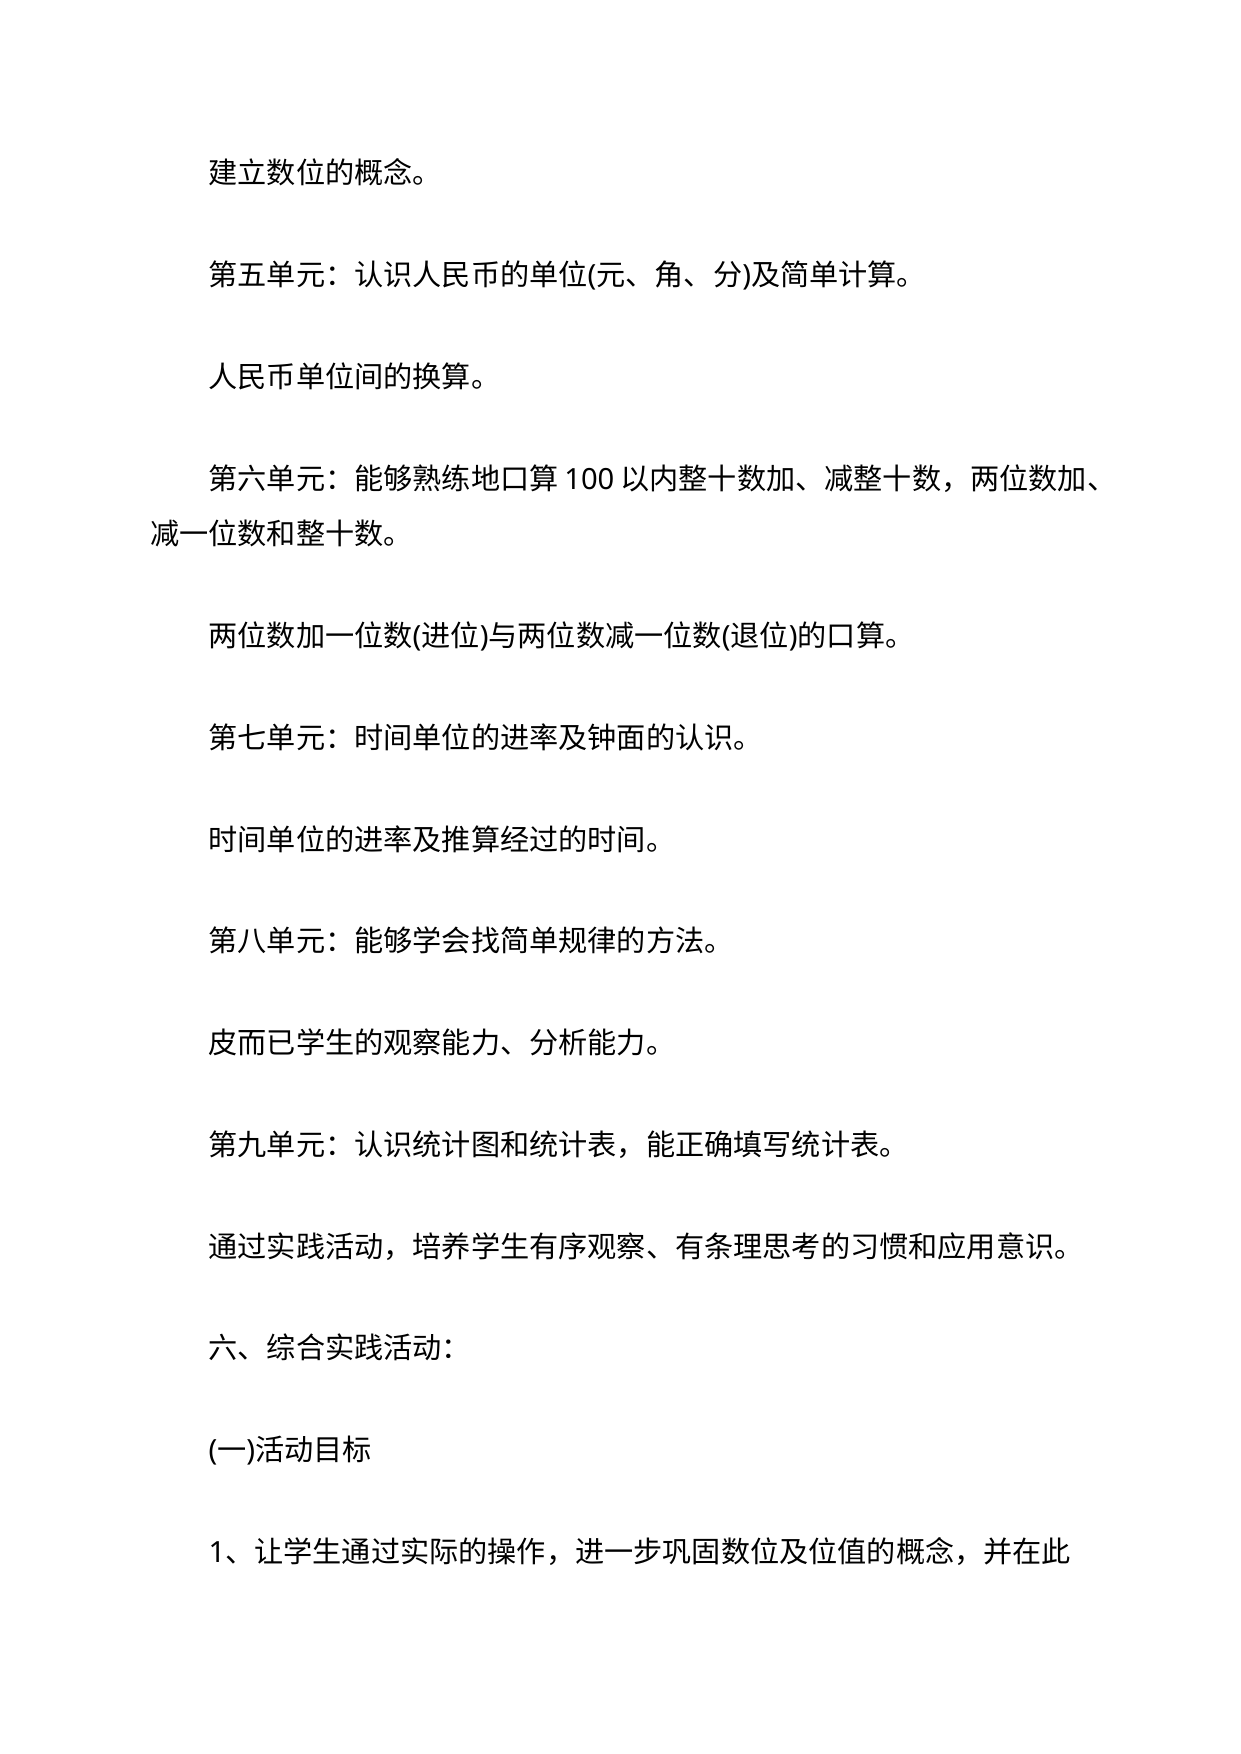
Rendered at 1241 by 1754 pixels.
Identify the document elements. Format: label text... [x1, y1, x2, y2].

text 两位数加一位数(进位)与两位数减一位数(退位)的口算。 [150, 612, 1090, 655]
text 时间单位的进率及推算经过的时间。 [150, 816, 1090, 858]
text 第六单元：能够熟练地口算100以内整十数加、减整十数，两位数加、减一位数和整十数。 [150, 456, 1090, 553]
text 第九单元：认识统计图和统计表，能正确填写统计表。 [150, 1121, 1090, 1164]
text 第五单元：认识人民币的单位(元、角、分)及简单计算。 [150, 252, 1090, 294]
text 通过实践活动，培养学生有序观察、有条理思考的习惯和应用意识。 [150, 1223, 1090, 1265]
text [150, 1529, 1090, 1571]
text 第七单元：时间单位的进率及钟面的认识。 [150, 714, 1090, 757]
text 人民币单位间的换算。 [150, 354, 1090, 396]
text 第八单元：能够学会找简单规律的方法。 [150, 918, 1090, 960]
text (一)活动目标 [150, 1427, 1090, 1469]
text 皮而已学生的观察能力、分析能力。 [150, 1019, 1090, 1062]
text 六、综合实践活动： [150, 1325, 1090, 1367]
text 建立数位的概念。 [150, 150, 1090, 192]
